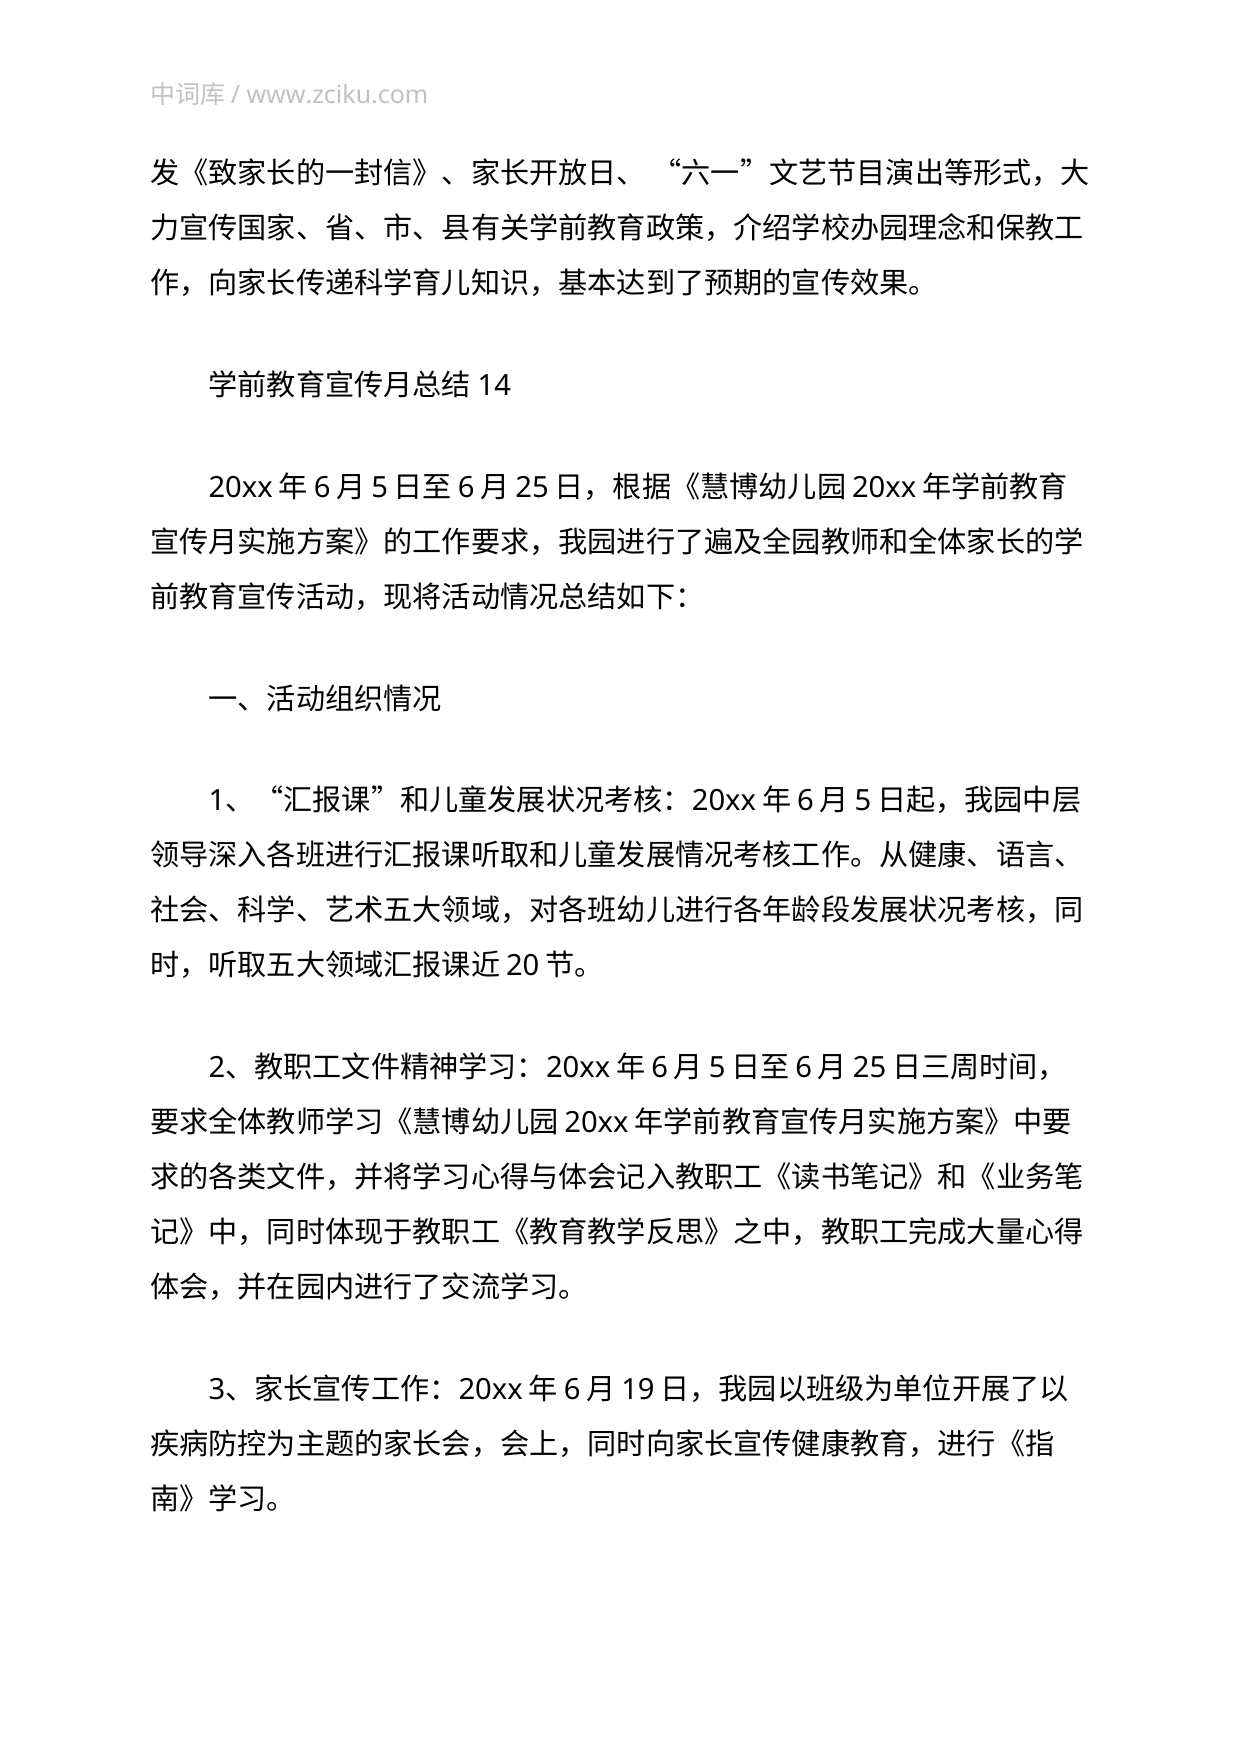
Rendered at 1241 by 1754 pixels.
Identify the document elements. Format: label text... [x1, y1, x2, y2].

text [150, 150, 1090, 302]
text 1、“汇报课”和儿童发展状况考核：20xx年6月5日起，我园中层领导深入各班进行汇报课听取和儿童发展情况考核工作。从健康、语言、社会、科学、艺术五大领域，对各班幼儿进行各年龄段发展状况考核，同时，听取五大领域汇报课近20节。 [150, 777, 1090, 984]
text 20xx年6月5日至6月25日，根据《慧博幼儿园20xx年学前教育宣传月实施方案》的工作要求，我园进行了遍及全园教师和全体家长的学前教育宣传活动，现将活动情况总结如下： [150, 463, 1090, 616]
text 3、家长宣传工作：20xx年6月19日，我园以班级为单位开展了以疾病防控为主题的家长会，会上，同时向家长宣传健康教育，进行《指南》学习。 [150, 1365, 1090, 1517]
text 一、活动组织情况 [150, 675, 1090, 717]
text 学前教育宣传月总结 14 [150, 362, 1090, 404]
text 2、教职工文件精神学习：20xx年6月5日至6月25日三周时间，要求全体教师学习《慧博幼儿园20xx年学前教育宣传月实施方案》中要求的各类文件，并将学习心得与体会记入教职工《读书笔记》和《业务笔记》中，同时体现于教职工《教育教学反思》之中，教职工完成大量心得体会，并在园内进行了交流学习。 [150, 1044, 1090, 1306]
